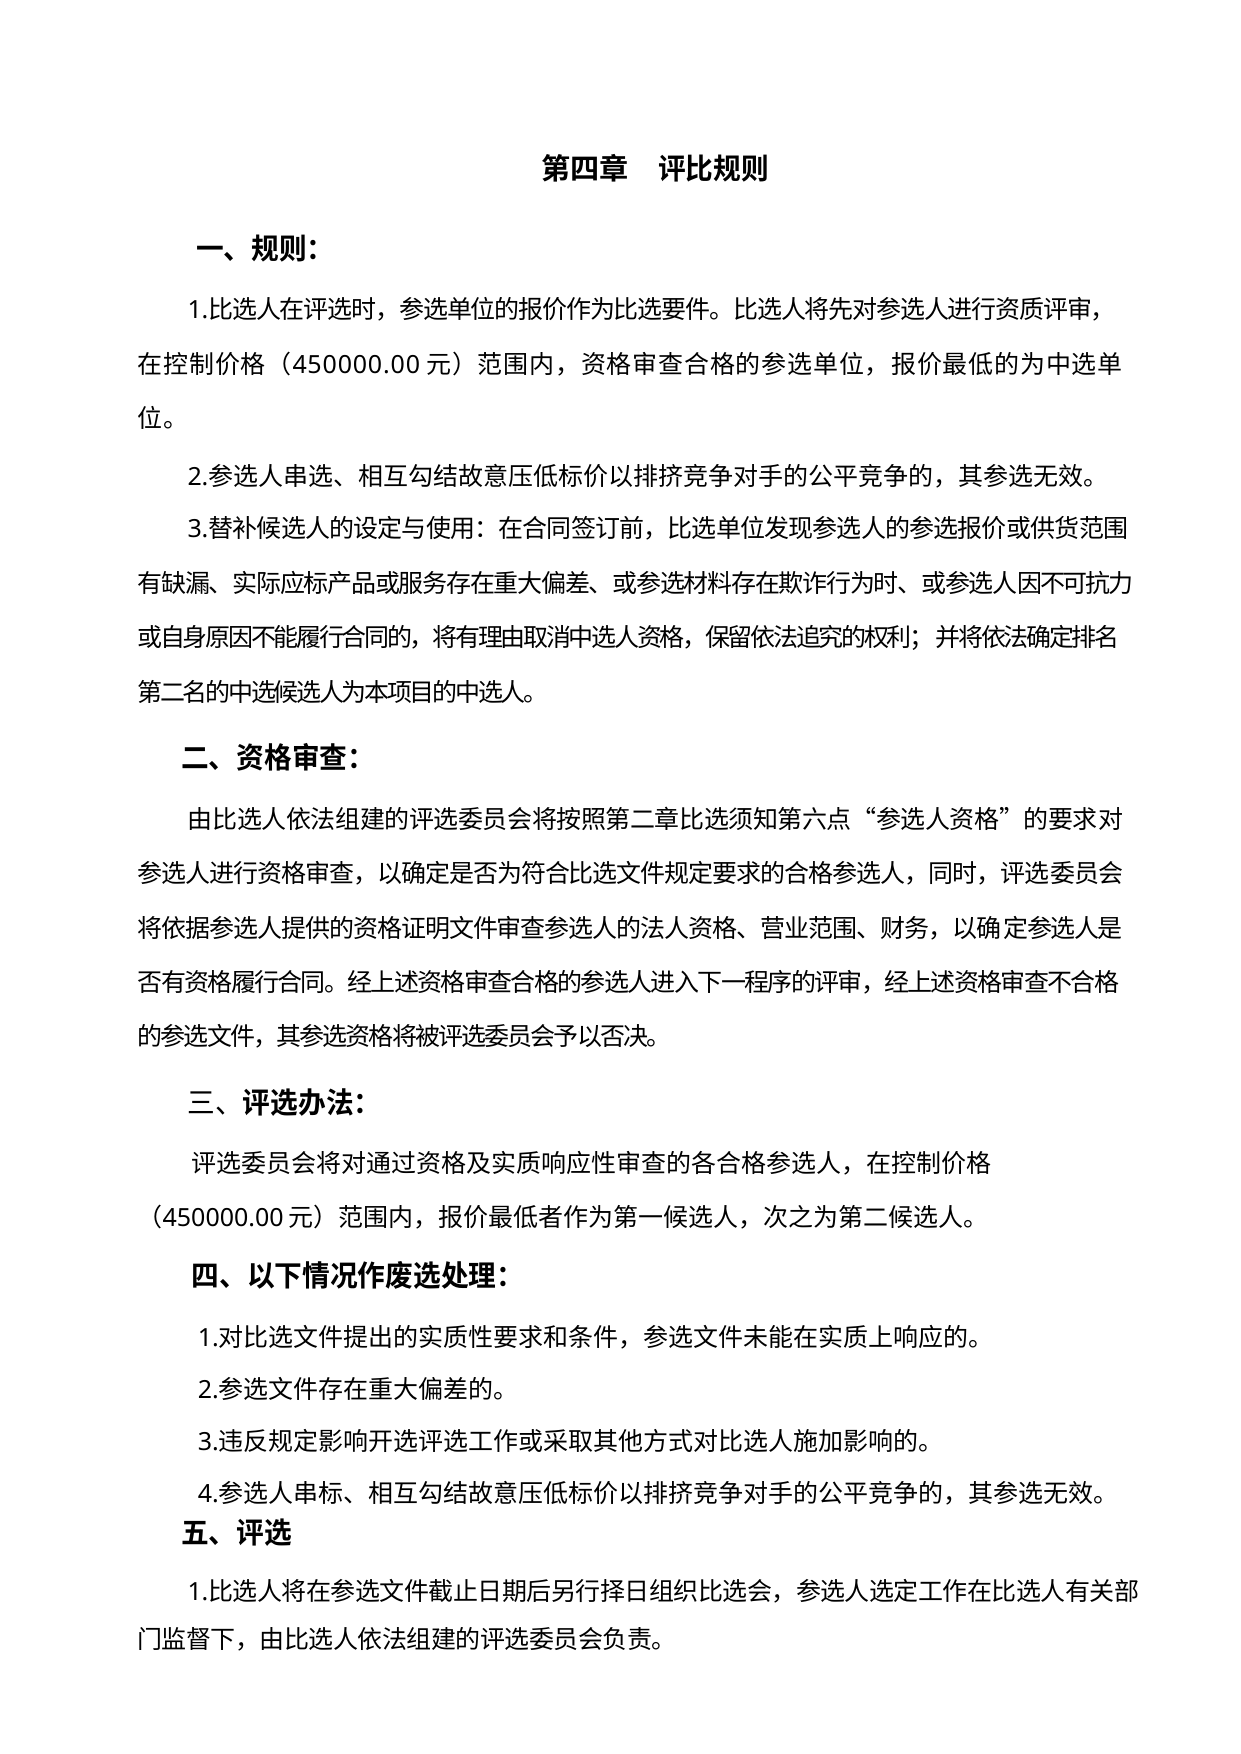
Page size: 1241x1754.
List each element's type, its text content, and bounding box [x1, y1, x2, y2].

text 1.比选人在评选时，参选单位的报价作为比选要件。比选人将先对参选人进行资质评审，在控制价格（450000.00元）范围内，资格审查合格的参选单位，报价最低的为中选单位。 [137, 290, 1123, 435]
text 1.比选人将在参选文件截止日期后另行择日组织比选会，参选人选定工作在比选人有关部门监督下，由比选人依法组建的评选委员会负责。 [137, 1572, 1146, 1656]
text 2.参选文件存在重大偏差的。 [198, 1369, 1146, 1406]
text 3.替补候选人的设定与使用：在合同签订前，比选单位发现参选人的参选报价或供货范围有缺漏、实际应标产品或服务存在重大偏差、或参选材料存在欺诈行为时、或参选人因不可抗力或自身原因不能履行合同的，将有理由取消中选人资格，保留依法追究的权利； 并将依法确定排名第二名的中选候选人为本项目的中选人。 [137, 509, 1137, 708]
text 一、规则： [196, 226, 1146, 268]
text 3.违反规定影响开选评选工作或采取其他方式对比选人施加影响的。 [198, 1422, 1146, 1458]
subtitle 五、评选 [181, 1510, 1146, 1552]
text 评选委员会将对通过资格及实质响应性审查的各合格参选人，在控制价格（450000.00元）范围内，报价最低者作为第一候选人，次之为第二候选人。 [137, 1144, 1123, 1234]
text 4.参选人串标、相互勾结故意压低标价以排挤竞争对手的公平竞争的，其参选无效。 [198, 1474, 1146, 1510]
text 由比选人依法组建的评选委员会将按照第二章比选须知第六点“参选人资格”的要求对参选人进行资格审查，以确定是否为符合比选文件规定要求的合格参选人，同时，评选委员会将依据参选人提供的资格证明文件审查参选人的法人资格、营业范围、财务，以确定参选人是否有资格履行合同。经上述资格审查合格的参选人进入下一程序的评审，经上述资格审查不合格的参选文件，其参选资格将被评选委员会予以否决。 [137, 799, 1123, 1053]
text 三、评选办法： [187, 1080, 1146, 1122]
subtitle 二、资格审查： [181, 735, 1146, 777]
text 2.参选人串选、相互勾结故意压低标价以排挤竞争对手的公平竞争的，其参选无效。 [187, 457, 1146, 493]
text 四、以下情况作废选处理： [191, 1253, 1146, 1295]
text 1.对比选文件提出的实质性要求和条件，参选文件未能在实质上响应的。 [198, 1317, 1146, 1353]
subtitle 第四章 评比规则 [163, 150, 1146, 187]
